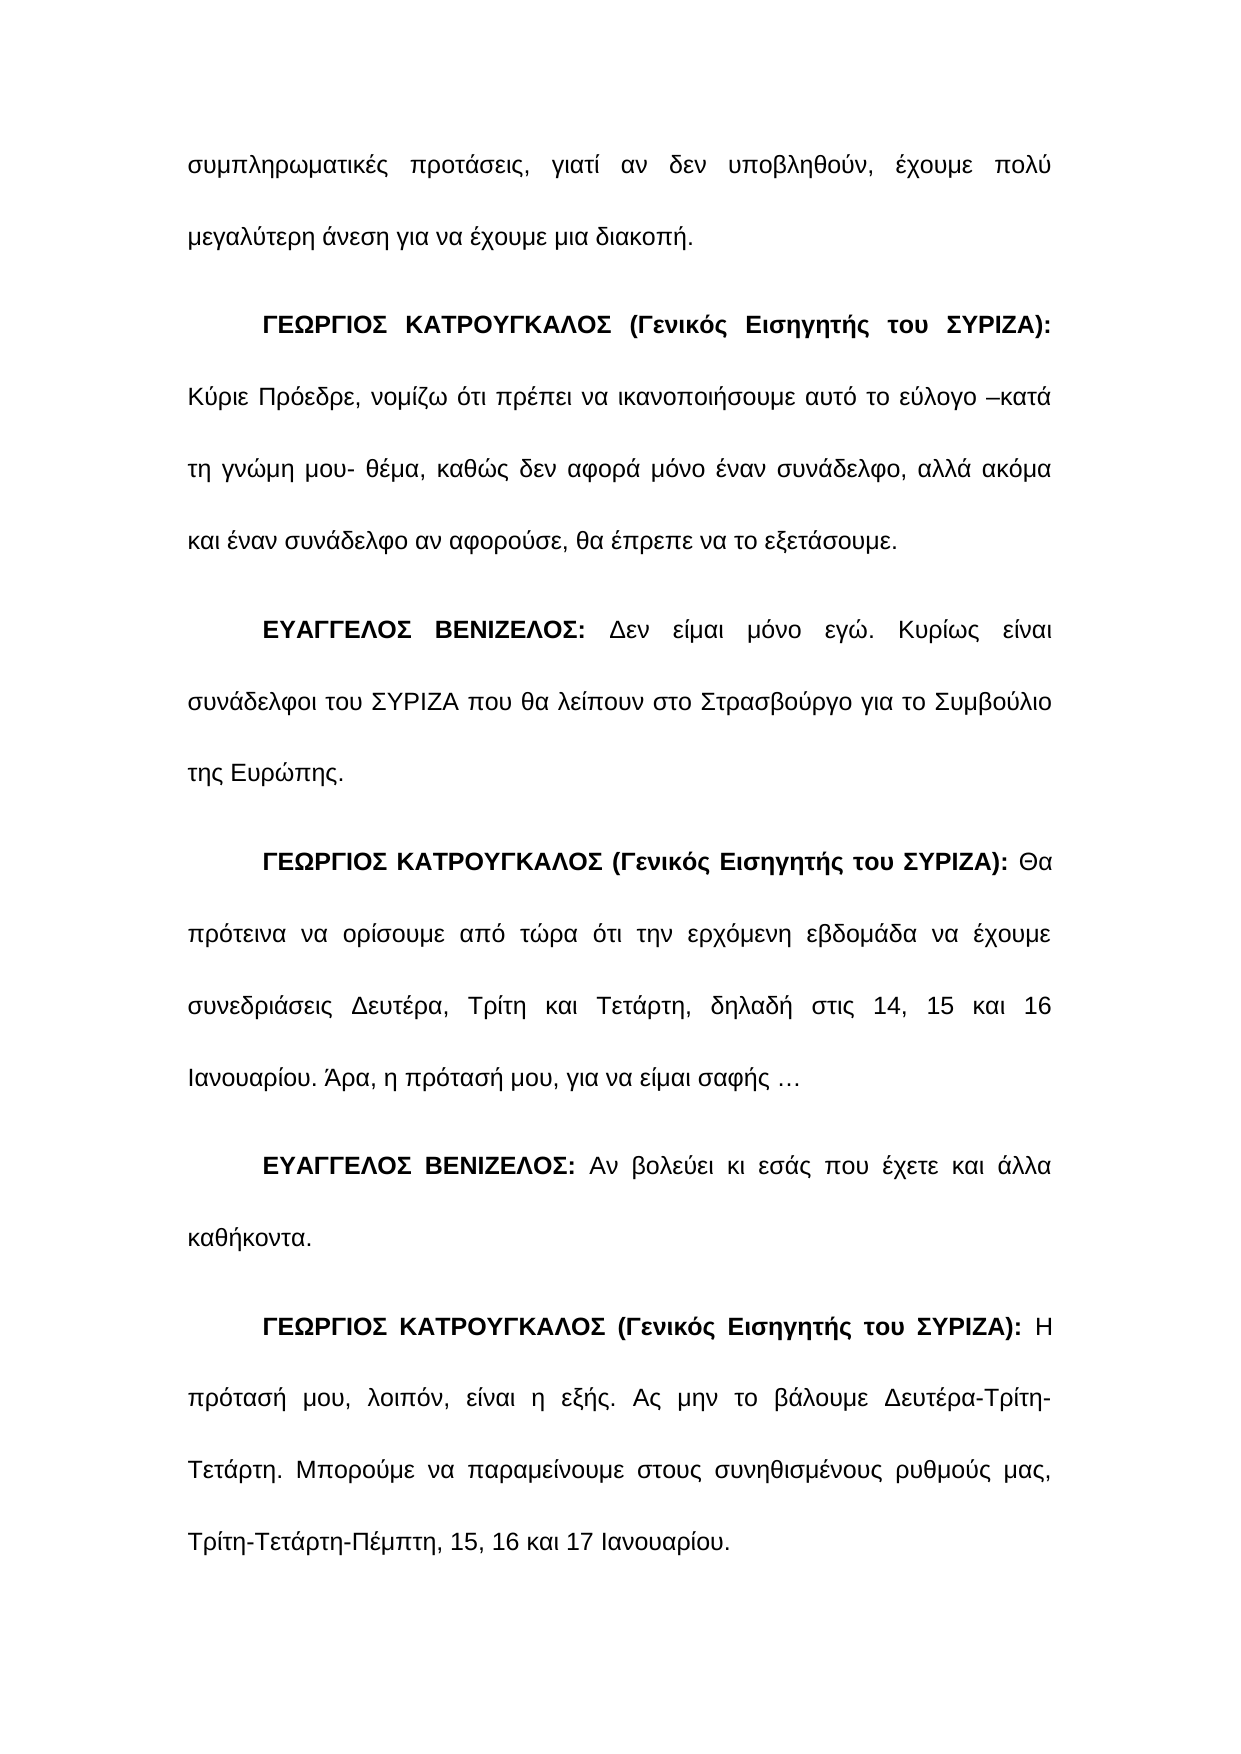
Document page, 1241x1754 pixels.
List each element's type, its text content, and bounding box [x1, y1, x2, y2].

text ΓΕΩΡΓΙΟΣ ΚΑΤΡΟΥΓΚΑΛΟΣ (Γενικός Εισηγητής του ΣΥΡΙΖΑ): Η πρότασή μου, λοιπόν, είναι η εξής. Ας μην το βάλουμε Δευτέρα-Τρίτη-Τετάρτη. Μπορούμε να παραμείνουμε στους συνηθισμένους ρυθμούς μας, Τρίτη-Τετάρτη-Πέμπτη, 15, 16 και 17 Ιανουαρίου. [187, 1311, 1053, 1556]
text ΓΕΩΡΓΙΟΣ ΚΑΤΡΟΥΓΚΑΛΟΣ (Γενικός Εισηγητής του ΣΥΡΙΖΑ): Κύριε Πρόεδρε, νομίζω ότι πρέπει να ικανοποιήσουμε αυτό το εύλογο –κατά τη γνώμη μου- θέμα, καθώς δεν αφορά μόνο έναν συνάδελφο, αλλά ακόμα και έναν συνάδελφο αν αφορούσε, θα έπρεπε να το εξετάσουμε. [187, 310, 1053, 555]
text ΓΕΩΡΓΙΟΣ ΚΑΤΡΟΥΓΚΑΛΟΣ (Γενικός Εισηγητής του ΣΥΡΙΖΑ): Θα πρότεινα να ορίσουμε από τώρα ότι την ερχόμενη εβδομάδα να έχουμε συνεδριάσεις Δευτέρα, Τρίτη και Τετάρτη, δηλαδή στις 14, 15 και 16 Ιανουαρίου. Άρα, η πρότασή μου, για να είμαι σαφής … [187, 847, 1053, 1091]
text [187, 150, 1053, 251]
text ΕΥΑΓΓΕΛΟΣ ΒΕΝΙΖΕΛΟΣ: Δεν είμαι μόνο εγώ. Κυρίως είναι συνάδελφοι του ΣΥΡΙΖΑ που θα λείπουν στο Στρασβούργο για το Συμβούλιο της Ευρώπης. [187, 614, 1053, 787]
text ΕΥΑΓΓΕΛΟΣ ΒΕΝΙΖΕΛΟΣ: Αν βολεύει κι εσάς που έχετε και άλλα καθήκοντα. [187, 1151, 1053, 1252]
